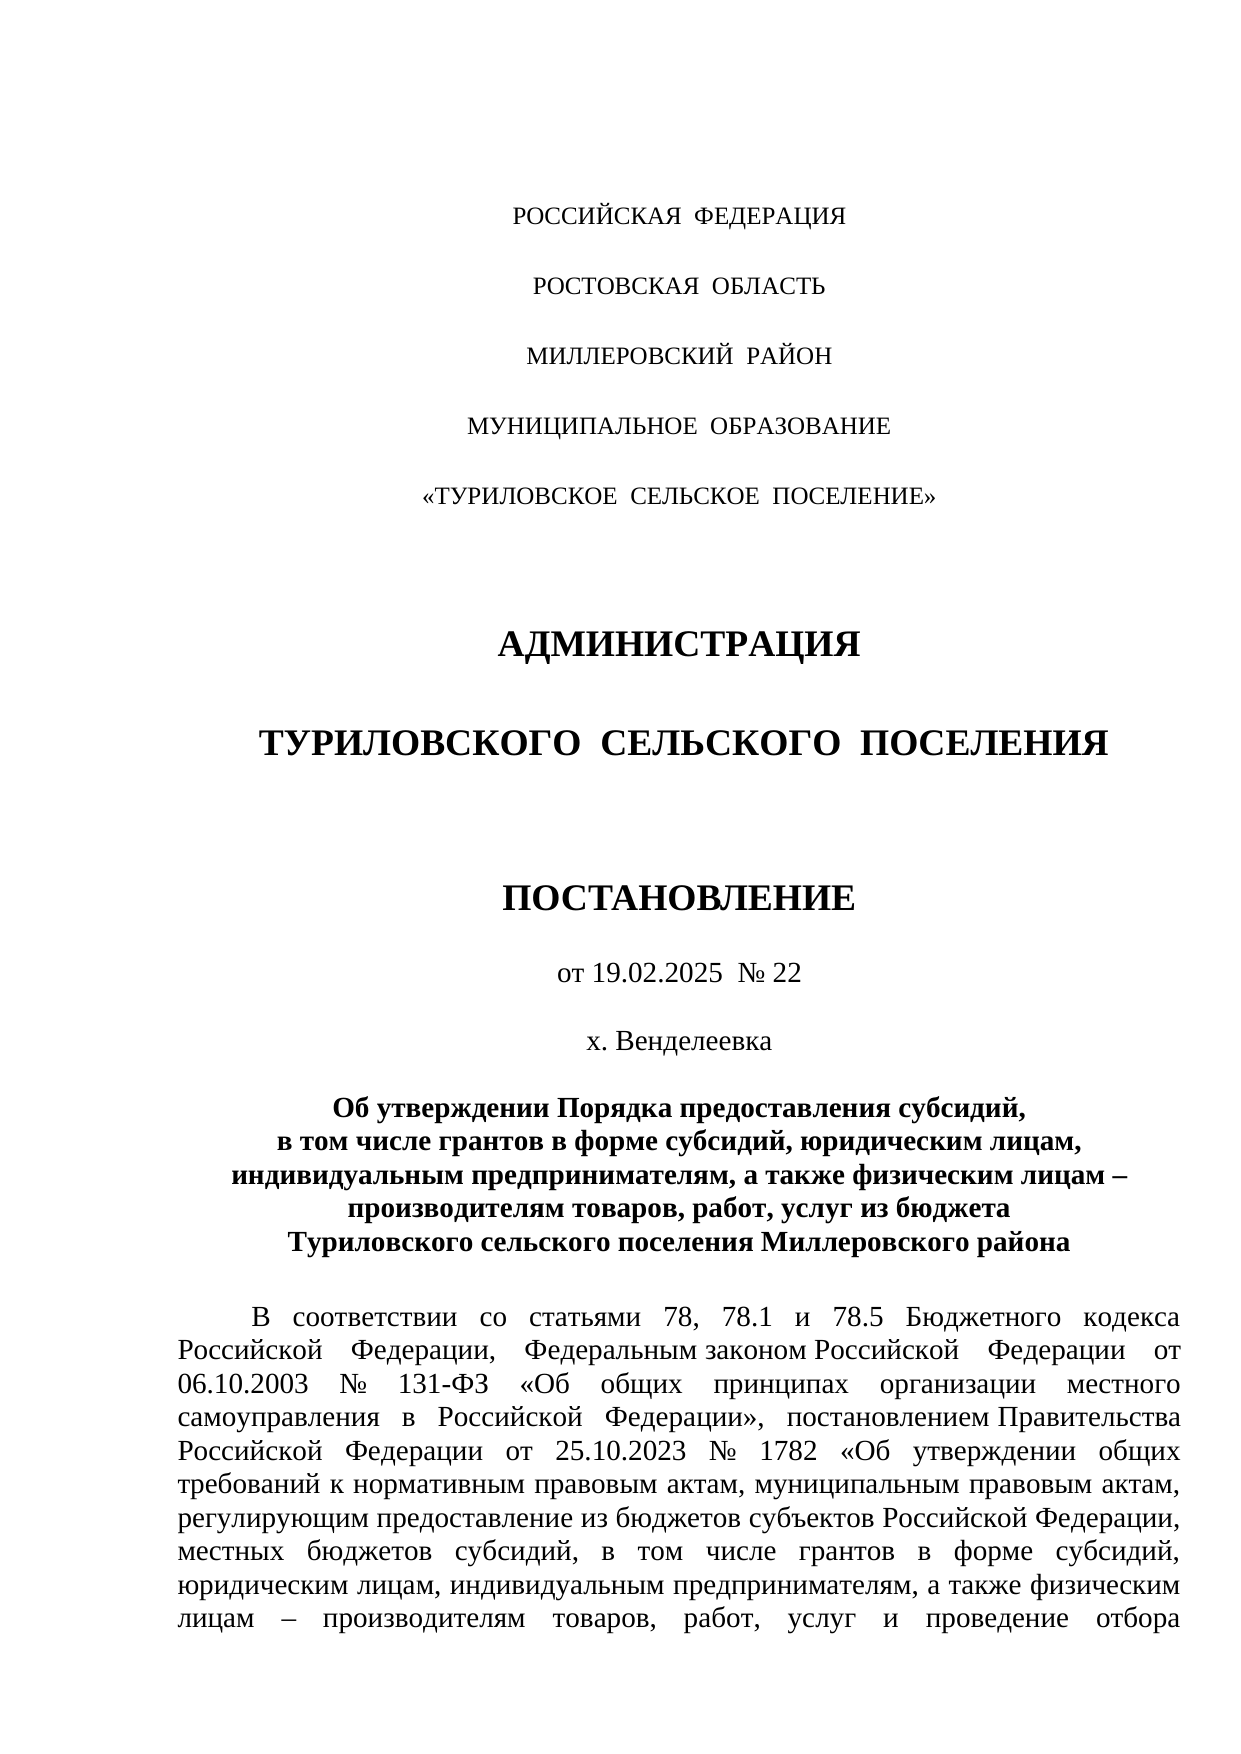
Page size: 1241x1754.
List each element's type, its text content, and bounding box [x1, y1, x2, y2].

text Туриловского сельского поселения Миллеровского района [177, 1224, 1181, 1257]
text производителям товаров, работ, услуг из бюджета [177, 1190, 1181, 1224]
text «ТУРИЛОВСКОЕ СЕЛЬСКОЕ ПОСЕЛЕНИЕ» [177, 481, 1181, 510]
text АДМИНИСТРАЦИЯ [177, 621, 1181, 664]
text МИЛЛЕРОВСКИЙ РАЙОН [177, 341, 1181, 370]
text РОССИЙСКАЯ ФЕДЕРАЦИЯ [177, 201, 1181, 230]
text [177, 1299, 1181, 1634]
subtitle ПОСТАНОВЛЕНИЕ [177, 875, 1181, 918]
text от 19.02.2025 22 [177, 956, 1181, 989]
text ТУРИЛОВСКОГО СЕЛЬСКОГО ПОСЕЛЕНИЯ [177, 720, 1181, 763]
text Об утверждении Порядка предоставления субсидий, [177, 1090, 1181, 1123]
text в том числе грантов в форме субсидий, юридическим лицам, индивидуальным предпринимателям, а также физическим лицам – [177, 1123, 1181, 1190]
text РОСТОВСКАЯ ОБЛАСТЬ [177, 271, 1181, 300]
text х. Венделеевка [177, 1023, 1181, 1056]
text МУНИЦИПАЛЬНОЕ ОБРАЗОВАНИЕ [177, 411, 1181, 440]
